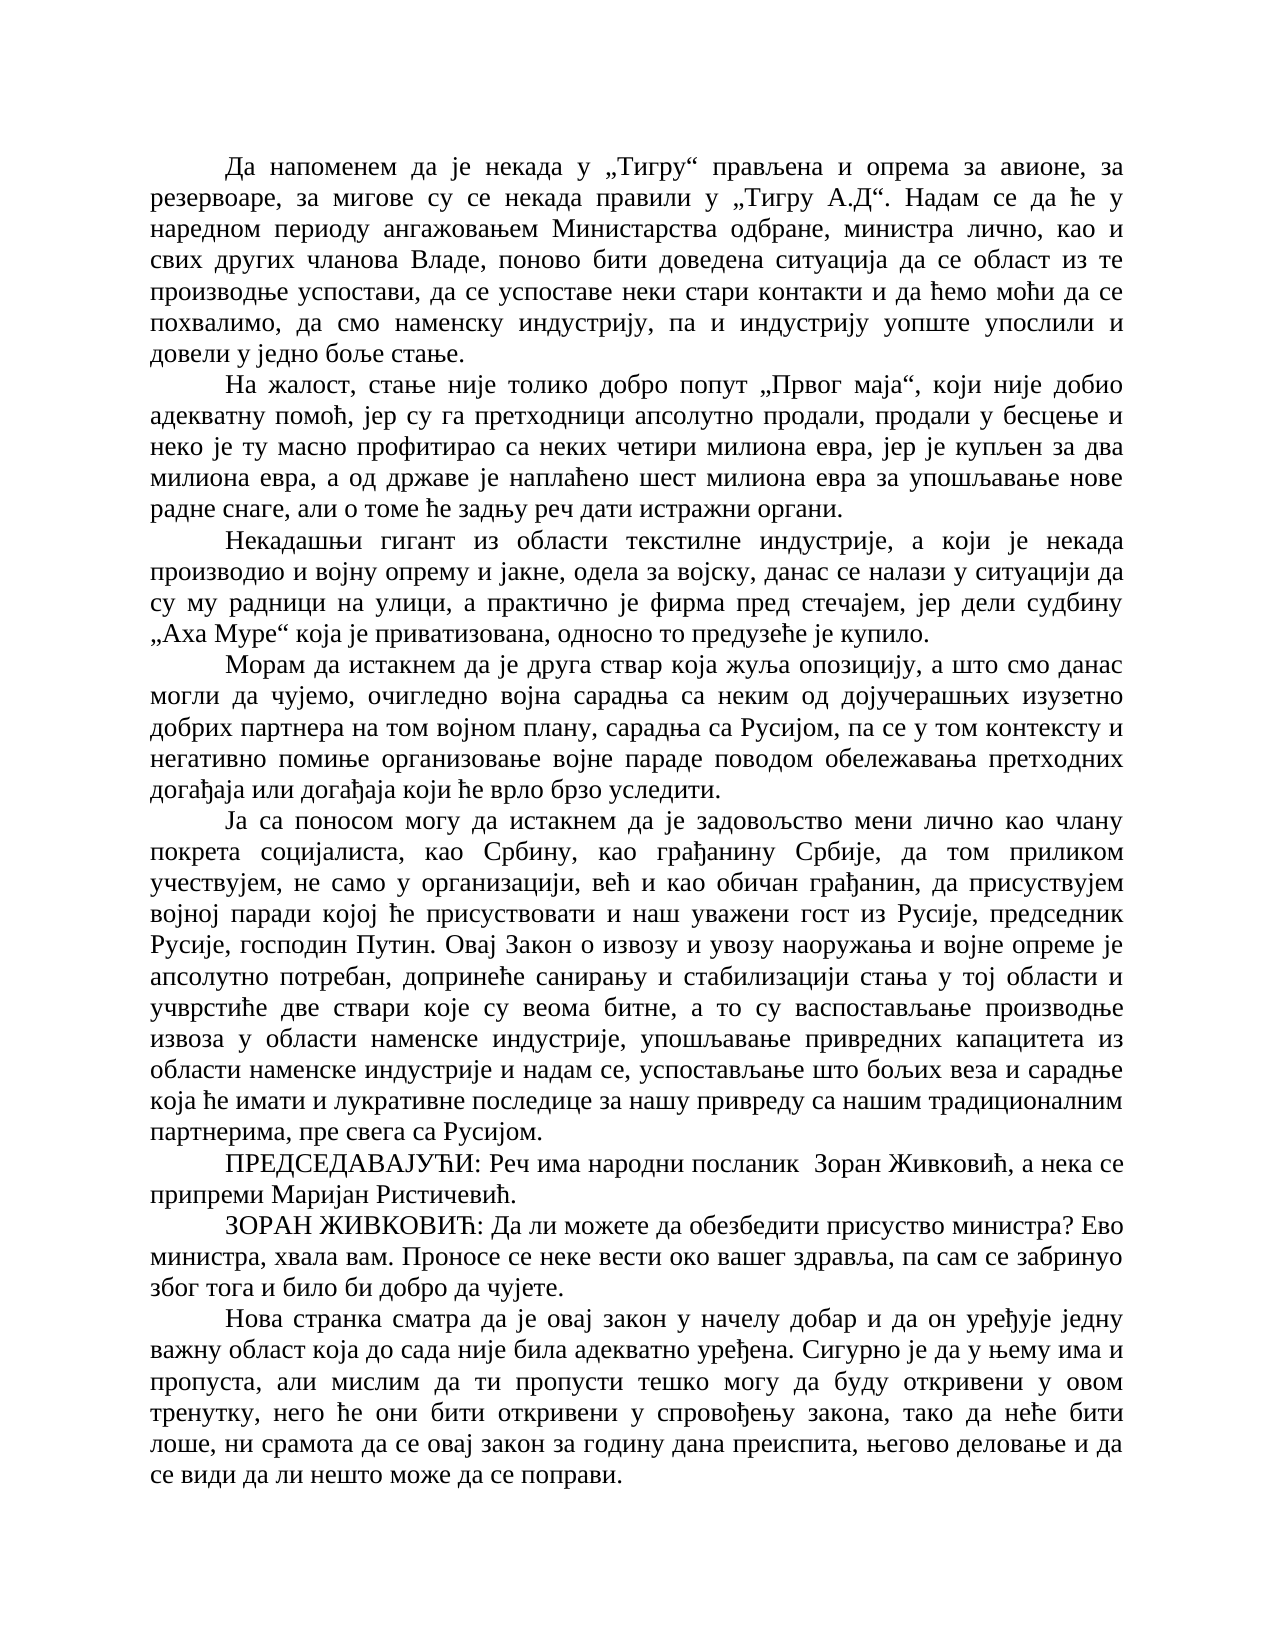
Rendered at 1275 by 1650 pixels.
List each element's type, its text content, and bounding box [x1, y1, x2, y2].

text Морам да истакнем да је друга ствар која жуља опозицију, а што смо данас могли да чујемо, очигледно војна сарадња са неким од дојучерашњих изузетно добрих партнера на том војном плану, сарадња са Русијом, па се у том контексту и негативно помиње организовање војне параде поводом обележавања претходних догађаја или догађаја који ће врло брзо уследити. [150, 648, 1125, 804]
text Некадашњи гигант из области текстилне индустрије, а који је некада производио и војну опрему и јакне, одела за војску, данас се налази у ситуацији да су му радници на улици, а практично је фирма пред стечајем, јер дели судбину „Аха Муре“ која је приватизована, односно то предузеће је купило. [150, 524, 1125, 648]
text ЗОРАН ЖИВКОВИЋ: Да ли можете да обезбедити присуство министра? Ево министра, хвала вам. Проносе се неке вести око вашег здравља, па сам се забринуо због тога и било би добро да чујете. [150, 1209, 1125, 1302]
text Нова странка сматра да је овај закон у начелу добар и да он уређује једну важну област која до сада није била адекватно уређена. Сигурно је да у њему има и пропуста, али мислим да ти пропусти тешко могу да буду откривени у овом тренутку, него ће они бити откривени у спровођењу закона, тако да неће бити лоше, ни срамота да се овај закон за годину дана преиспита, његово деловање и да се види да ли нешто може да се поправи. [150, 1302, 1125, 1489]
text На жалост, стање није толико добро попут „Првог маја“, који није добио адекватну помоћ, јер су га претходници апсолутно продали, продали у бесцење и неко је ту масно профитирао са неких четири милиона евра, јер је купљен за два милиона евра, а од државе је наплаћено шест милиона евра за упошљавање нове радне снаге, али о томе ће задњу реч дати истражни органи. [150, 368, 1125, 524]
text ПРЕДСЕДАВАЈУЋИ: Реч има народни посланик Зоран Живковић, а нека се припреми Маријан Ристичевић. [150, 1147, 1125, 1209]
text Да напоменем да је некада у „Тигру“ прављена и опрема за авионе, за резервоаре, за мигове су се некада правили у „Тигру А.Д“. Надам се да ће у наредном периоду ангажовањем Министарства одбране, министра лично, као и свих других чланова Владе, поново бити доведена ситуација да се област из те производње успостави, да се успоставе неки стари контакти и да ћемо моћи да се похвалимо, да смо наменску индустрију, па и индустрију уопште упослили и довели у једно боље стање. [150, 150, 1125, 368]
text Ја са поносом могу да истакнем да је задовољство мени лично као члану покрета социјалиста, као Србину, као грађанину Србије, да том приликом учествујем, не само у организацији, већ и као обичан грађанин, да присуствујем војној паради којој ће присуствовати и наш уважени гост из Русије, председник Русије, господин Путин. Овај Закон о извозу и увозу наоружања и војне опреме је апсолутно потребан, допринеће санирању и стабилизацији стања у тој области и учврстиће две ствари које су веома битне, а то су васпостављање производње извоза у области наменске индустрије, упошљавање привредних капацитета из области наменске индустрије и надам се, успостављање што бољих веза и сарадње која ће имати и лукративне последице за нашу привреду са нашим традиционалним партнерима, пре свега са Русијом. [150, 804, 1125, 1147]
